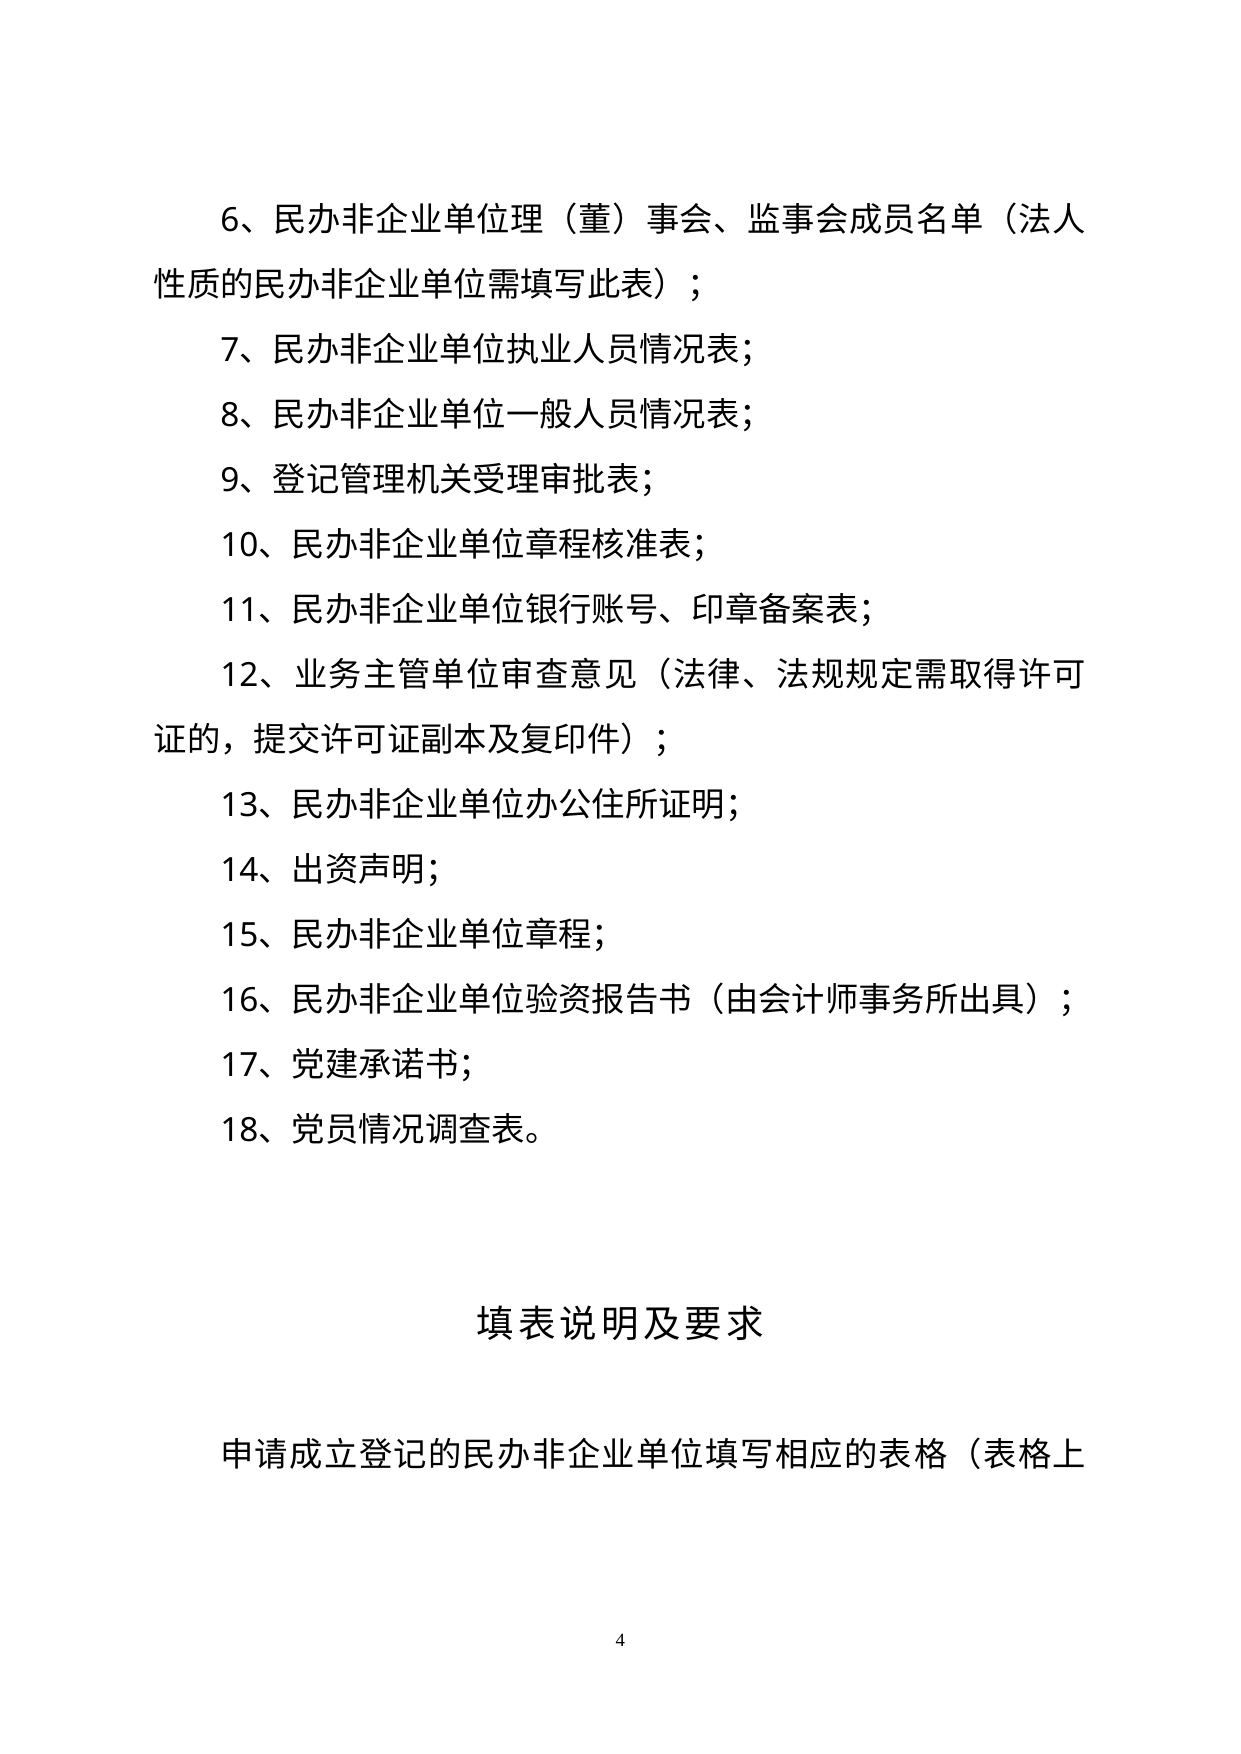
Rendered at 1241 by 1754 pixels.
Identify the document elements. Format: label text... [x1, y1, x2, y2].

text 16、民办非企业单位验资报告书（由会计师事务所出具）； [153, 964, 1087, 1029]
text 6、民办非企业单位理（董）事会、监事会成员名单（法人性质的民办非企业单位需填写此表）； [153, 184, 1087, 314]
text 13、民办非企业单位办公住所证明； [153, 769, 1087, 834]
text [153, 1419, 1087, 1484]
text 填表说明及要求 [153, 1289, 1087, 1354]
text 7、民办非企业单位执业人员情况表； [153, 314, 1087, 379]
text 18、党员情况调查表。 [153, 1094, 1087, 1159]
text 9、登记管理机关受理审批表； [153, 444, 1087, 509]
text 14、出资声明； [153, 834, 1087, 899]
text 10、民办非企业单位章程核准表； [153, 509, 1087, 574]
text 17、党建承诺书； [153, 1029, 1087, 1094]
text 8、民办非企业单位一般人员情况表； [153, 379, 1087, 444]
text 12、业务主管单位审查意见（法律、法规规定需取得许可证的，提交许可证副本及复印件）； [153, 639, 1087, 769]
text 11、民办非企业单位银行账号、印章备案表； [153, 574, 1087, 639]
text 15、民办非企业单位章程； [153, 899, 1087, 964]
